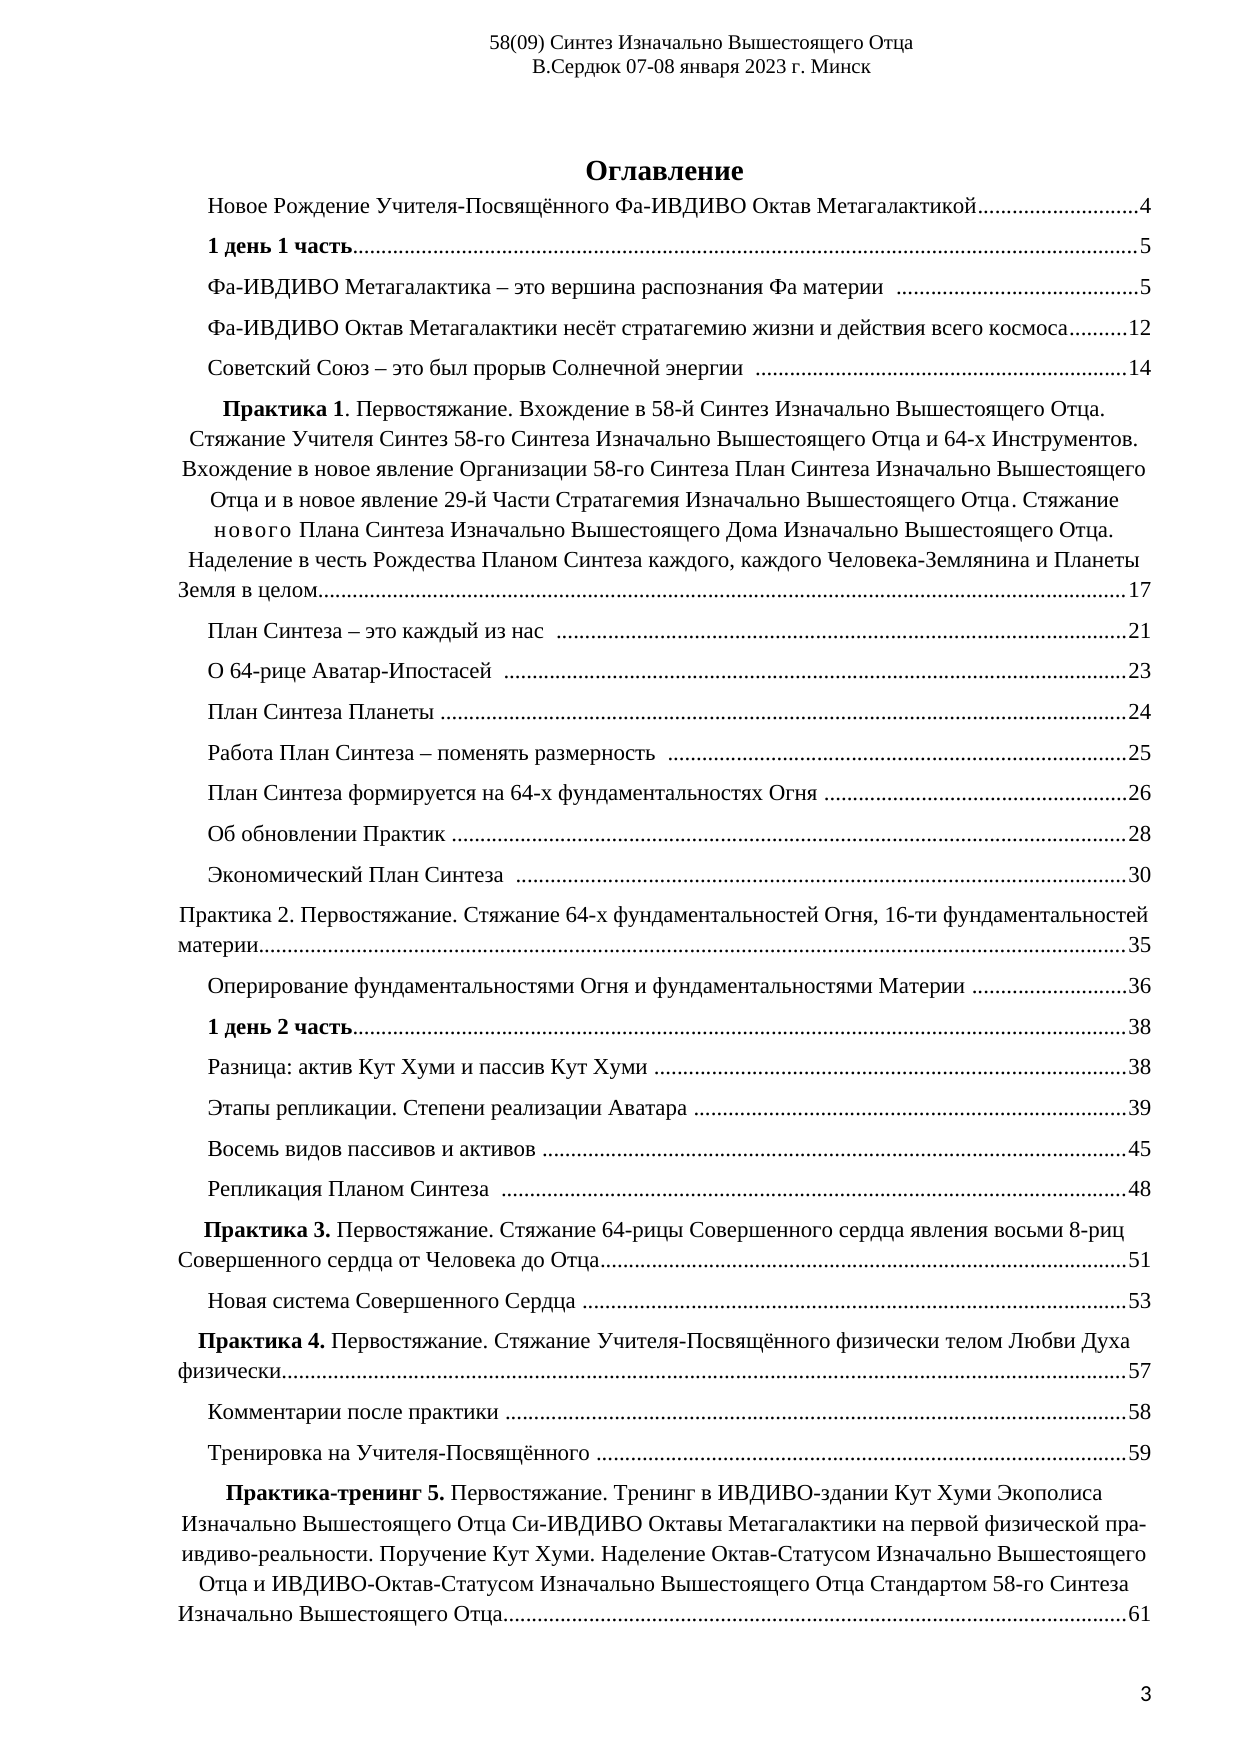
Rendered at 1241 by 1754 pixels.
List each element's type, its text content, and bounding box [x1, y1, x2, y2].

text Советский Союз – это был прорыв Солнечной энергии 14 [177, 354, 1152, 381]
text Новое Рождение Учителя-Посвящённого Фа-ИВДИВО Октав Метагалактикой 4 [207, 192, 1152, 218]
text План Синтеза Планеты 24 [177, 698, 1152, 724]
text Фа-ИВДИВО Метагалактика – это вершина распознания Фа материи 5 [177, 273, 1152, 299]
text Работа План Синтеза – поменять размерность 25 [177, 739, 1152, 765]
text 1 день 1 часть 5 [177, 233, 1152, 259]
text План Синтеза формируется на 64-х фундаментальностях Огня 26 [177, 779, 1152, 806]
text Фа-ИВДИВО Октав Метагалактики несёт стратагемию жизни и действия всего космоса 12 [177, 314, 1152, 340]
text О 64-рице Аватар-Ипостасей 23 [177, 658, 1152, 684]
text Практика 2. Первостяжание. Стяжание 64-х фундаментальностей Огня, 16-ти фундаментальностей материи 35 [177, 901, 1152, 958]
text 1 день 2 часть 38 [177, 1013, 1152, 1039]
text Комментарии после практики 58 [177, 1398, 1152, 1424]
text План Синтеза – это каждый из нас 21 [177, 617, 1152, 643]
text Практика-тренинг 5. Первостяжание. Тренинг в ИВДИВО-здании Кут Хуми Экополиса Изначально Вышестоящего Отца Си-ИВДИВО Октавы Метагалактики на первой физической пра-ивдиво-реальности. Поручение Кут Хуми. Наделение Октав-Статусом Изначально Вышестоящего Отца и ИВДИВО-Октав-Статусом Изначально Вышестоящего Отца Стандартом 58-го Синтеза Изначально Вышестоящего Отца 61 [177, 1479, 1152, 1627]
text Этапы репликации. Степени реализации Аватара 39 [177, 1094, 1152, 1120]
text Новая система Совершенного Сердца 53 [177, 1287, 1152, 1313]
text Экономический План Синтеза 30 [177, 861, 1152, 887]
text Об обновлении Практик 28 [177, 820, 1152, 846]
text Восемь видов пассивов и активов 45 [177, 1135, 1152, 1161]
text Тренировка на Учителя-Посвящённого 59 [177, 1439, 1152, 1465]
text Практика 1. Первостяжание. Вхождение в 58-й Синтез Изначально Вышестоящего Отца. Стяжание Учителя Синтез 58-го Синтеза Изначально Вышестоящего Отца и 64-х Инструментов. Вхождение в новое явление Организации 58-го Синтеза План Синтеза Изначально Вышестоящего Отца и в новое явление 29-й Части Стратагемия Изначально Вышестоящего Отца. Стяжание нового Плана Синтеза Изначально Вышестоящего Дома Изначально Вышестоящего Отца. Наделение в честь Рождества Планом Синтеза каждого, каждого Человека-Землянина и Планеты Земля в целом 17 [177, 395, 1152, 603]
text Оперирование фундаментальностями Огня и фундаментальностями Материи 36 [177, 972, 1152, 998]
text Практика 4. Первостяжание. Стяжание Учителя-Посвящённого физически телом Любви Духа физически 57 [177, 1327, 1152, 1384]
subtitle Оглавление [177, 153, 1152, 187]
text Разница: актив Кут Хуми и пассив Кут Хуми 38 [177, 1053, 1152, 1080]
text Практика 3. Первостяжание. Стяжание 64-рицы Совершенного сердца явления восьми 8-риц Совершенного сердца от Человека до Отца 51 [177, 1216, 1152, 1272]
text Репликация Планом Синтеза 48 [177, 1175, 1152, 1202]
